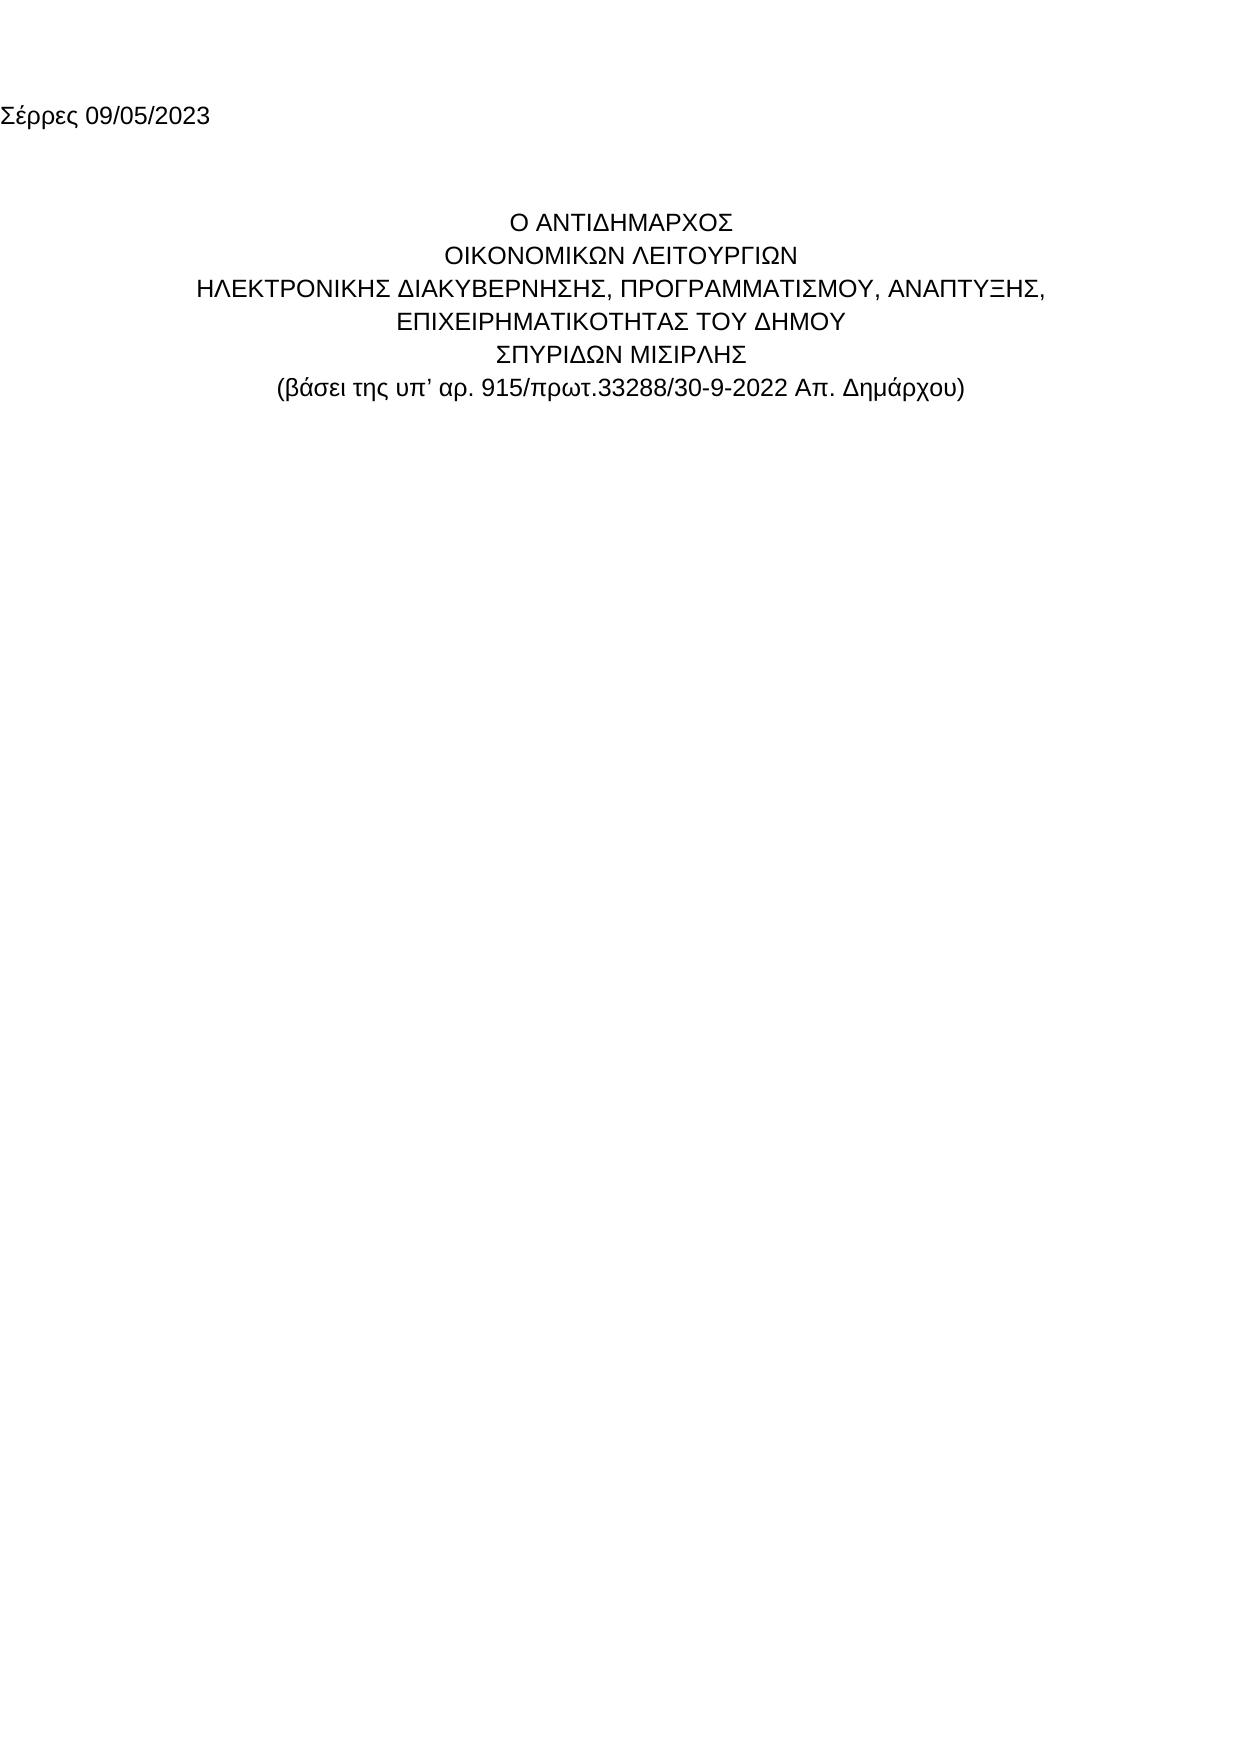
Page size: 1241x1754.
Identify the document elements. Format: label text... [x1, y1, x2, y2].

text (βάσει της υπ’ αρ. 915/πρωτ.33288/30-9-2022 Απ. Δημάρχου) [2, 370, 1240, 403]
text ΗΛΕΚΤΡΟΝΙΚΗΣ ΔΙΑΚΥΒΕΡΝΗΣΗΣ, ΠΡΟΓΡΑΜΜΑΤΙΣΜΟΥ, ΑΝΑΠΤΥΞΗΣ, ΕΠΙΧΕΙΡΗΜΑΤΙΚΟΤΗΤΑΣ ΤΟΥ ΔΗΜΟΥ ΣΠΥΡΙΔΩΝ ΜΙΣΙΡΛΗΣ [2, 271, 1240, 370]
text Σέρρες 09/05/2023 [0, 104, 1240, 129]
text Ο ΑΝΤΙΔΗΜΑΡΧΟΣ ΟΙΚΟΝΟΜΙΚΩΝ ΛΕΙΤΟΥΡΓΙΩΝ [2, 205, 1240, 271]
